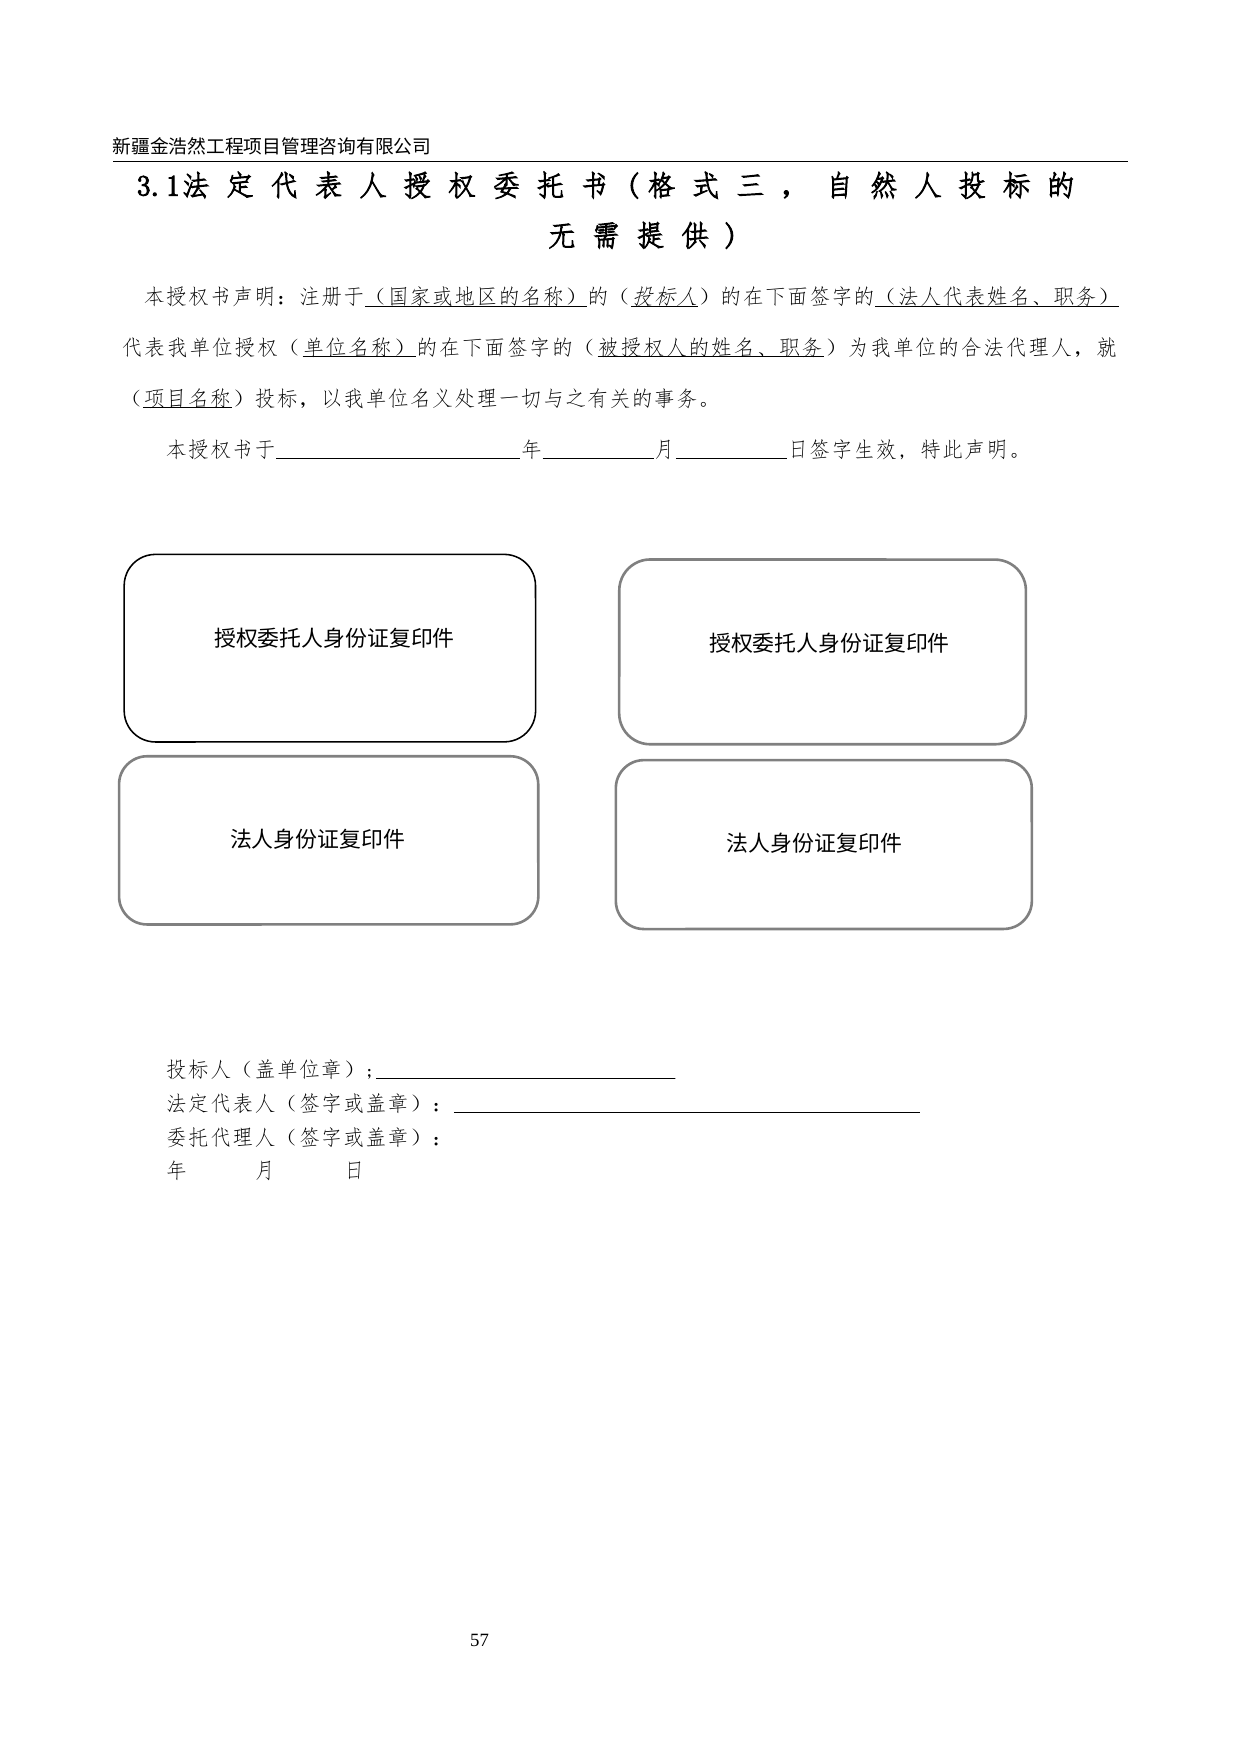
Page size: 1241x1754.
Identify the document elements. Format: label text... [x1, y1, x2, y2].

list 3.1法定代表人授权委托书(格式三，自然人投标的无需提供) [121, 166, 1106, 250]
text 年 月 日 [121, 1152, 1119, 1186]
text 本授权书声明：注册于（国家或地区的名称）的（投标人）的在下面签字的（法人代表姓名、职务）代表我单位授权（单位名称）的在下面签字的（被授权人的姓名、职务）为我单位的合法代理人，就（项目名称）投标，以我单位名义处理一切与之有关的事务。 本授权书于 年 月 日签字生效,特此声明。 [121, 278, 1119, 515]
text 委托代理人（签字或盖章）： [121, 1118, 1119, 1152]
text 法定代表人（签字或盖章）： [121, 1085, 1119, 1118]
text 投标人（盖单位章）; [121, 1051, 1119, 1085]
